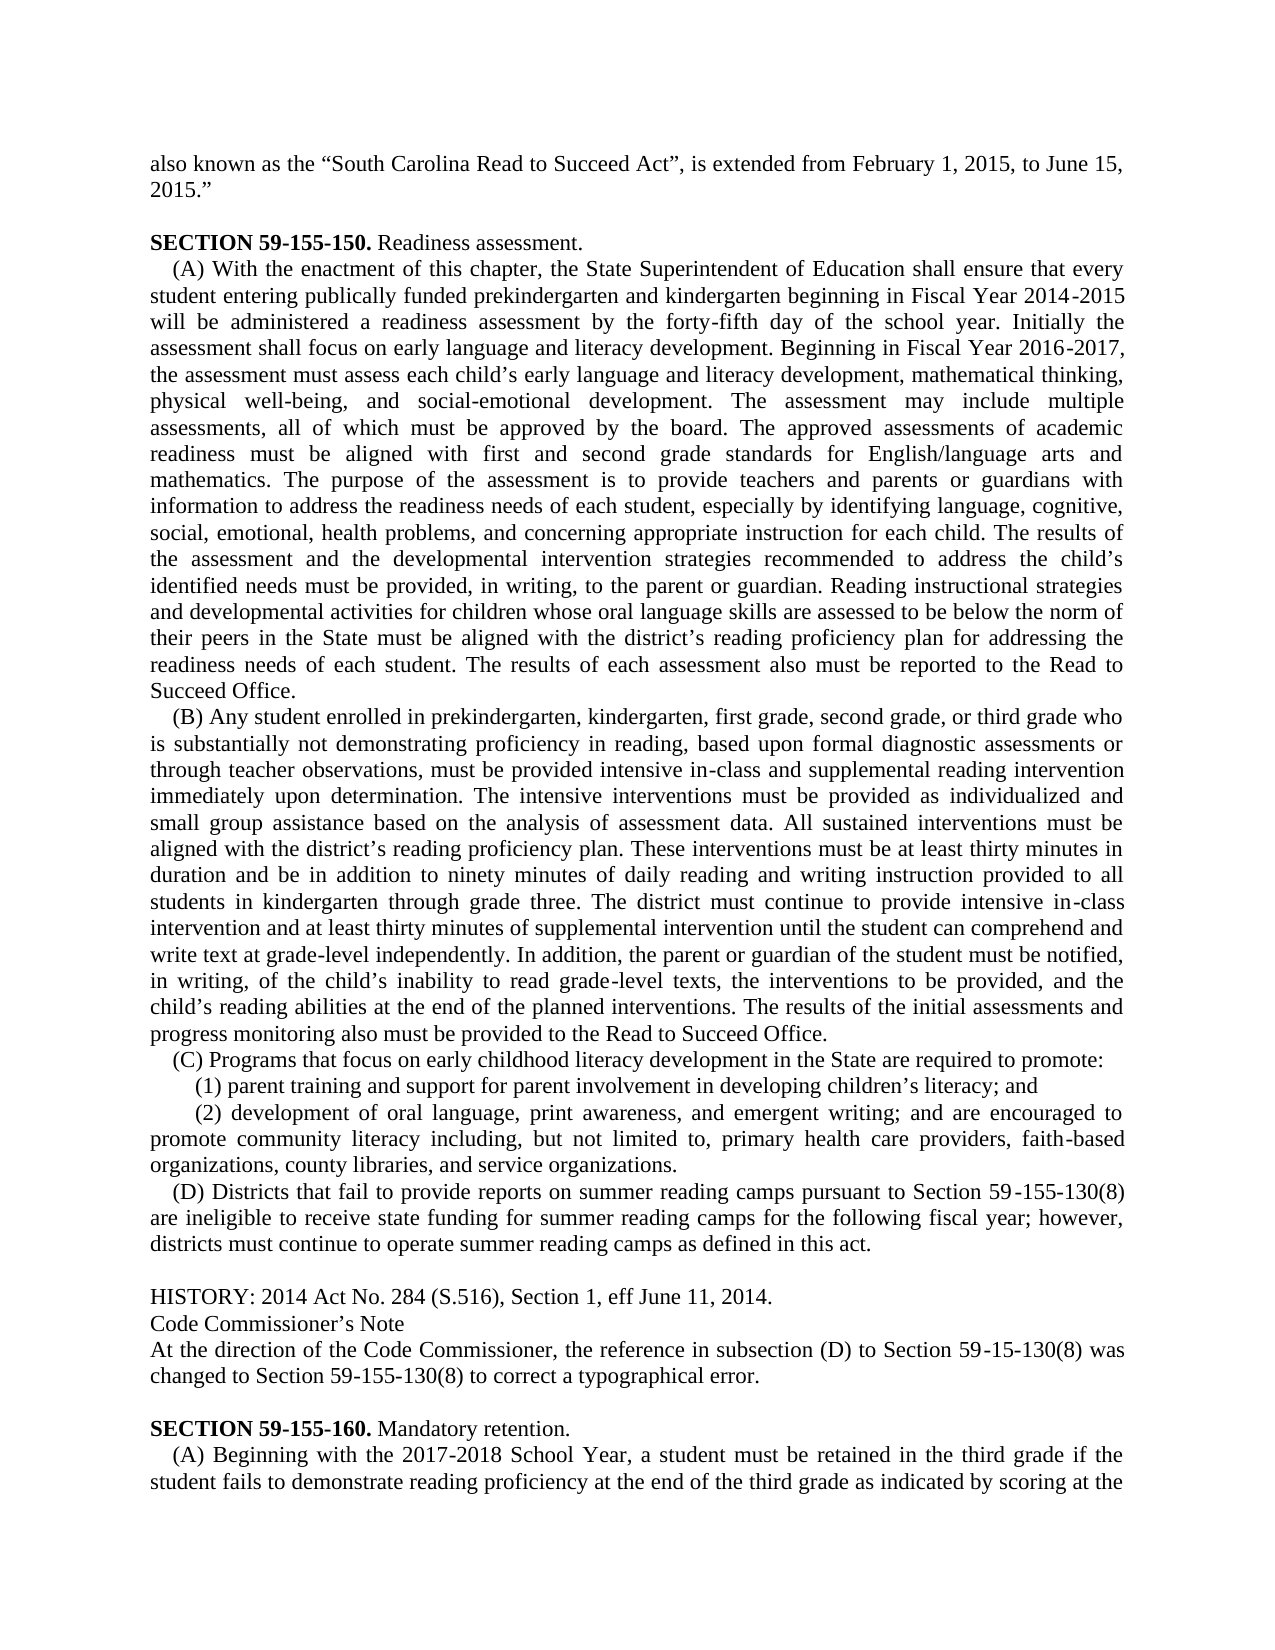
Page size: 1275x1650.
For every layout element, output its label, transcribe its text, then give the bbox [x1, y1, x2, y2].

text HISTORY: 2014 Act No. 284 (S.516), Section 1, eff June 11, 2014. [150, 1283, 1125, 1309]
text (B) Any student enrolled in prekindergarten, kindergarten, first grade, second grade, or third grade who is substantially not demonstrating proficiency in reading, based upon formal diagnostic assessments or through teacher observations, must be provided intensive in-class and supplemental reading intervention immediately upon determination. The intensive interventions must be provided as individualized and small group assistance based on the analysis of assessment data. All sustained interventions must be aligned with the district’s reading proficiency plan. These interventions must be at least thirty minutes in duration and be in addition to ninety minutes of daily reading and writing instruction provided to all students in kindergarten through grade three. The district must continue to provide intensive in-class intervention and at least thirty minutes of supplemental intervention until the student can comprehend and write text at grade-level independently. In addition, the parent or guardian of the student must be notified, in writing, of the child’s inability to read grade-level texts, the interventions to be provided, and the child’s reading abilities at the end of the planned interventions. The results of the initial assessments and progress monitoring also must be provided to the Read to Succeed Office. [150, 703, 1125, 1046]
text (A) With the enactment of this chapter, the State Superintendent of Education shall ensure that every student entering publically funded prekindergarten and kindergarten beginning in Fiscal Year 2014-2015 will be administered a readiness assessment by the forty-fifth day of the school year. Initially the assessment shall focus on early language and literacy development. Beginning in Fiscal Year 2016-2017, the assessment must assess each child’s early language and literacy development, mathematical thinking, physical well-being, and social-emotional development. The assessment may include multiple assessments, all of which must be approved by the board. The approved assessments of academic readiness must be aligned with first and second grade standards for English/language arts and mathematics. The purpose of the assessment is to provide teachers and parents or guardians with information to address the readiness needs of each student, especially by identifying language, cognitive, social, emotional, health problems, and concerning appropriate instruction for each child. The results of the assessment and the developmental intervention strategies recommended to address the child’s identified needs must be provided, in writing, to the parent or guardian. Reading instructional strategies and developmental activities for children whose oral language skills are assessed to be below the norm of their peers in the State must be aligned with the district’s reading proficiency plan for addressing the readiness needs of each student. The results of each assessment also must be reported to the Read to Succeed Office. [150, 255, 1125, 703]
text (D) Districts that fail to provide reports on summer reading camps pursuant to Section 59-155-130(8) are ineligible to receive state funding for summer reading camps for the following fiscal year; however, districts must continue to operate summer reading camps as defined in this act. [150, 1178, 1125, 1257]
text (1) parent training and support for parent involvement in developing children’s literacy; and [150, 1072, 1125, 1099]
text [150, 1441, 1125, 1494]
text (C) Programs that focus on early childhood literacy development in the State are required to promote: [150, 1046, 1125, 1072]
text (2) development of oral language, print awareness, and emergent writing; and are encouraged to promote community literacy including, but not limited to, primary health care providers, faith-based organizations, county libraries, and service organizations. [150, 1099, 1125, 1178]
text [150, 150, 1125, 203]
text SECTION 59-155-160. Mandatory retention. [150, 1415, 1125, 1441]
text Code Commissioner’s Note [150, 1309, 1125, 1336]
text At the direction of the Code Commissioner, the reference in subsection (D) to Section 59-15-130(8) was changed to Section 59-155-130(8) to correct a typographical error. [150, 1336, 1125, 1389]
text SECTION 59-155-150. Readiness assessment. [150, 229, 1125, 255]
